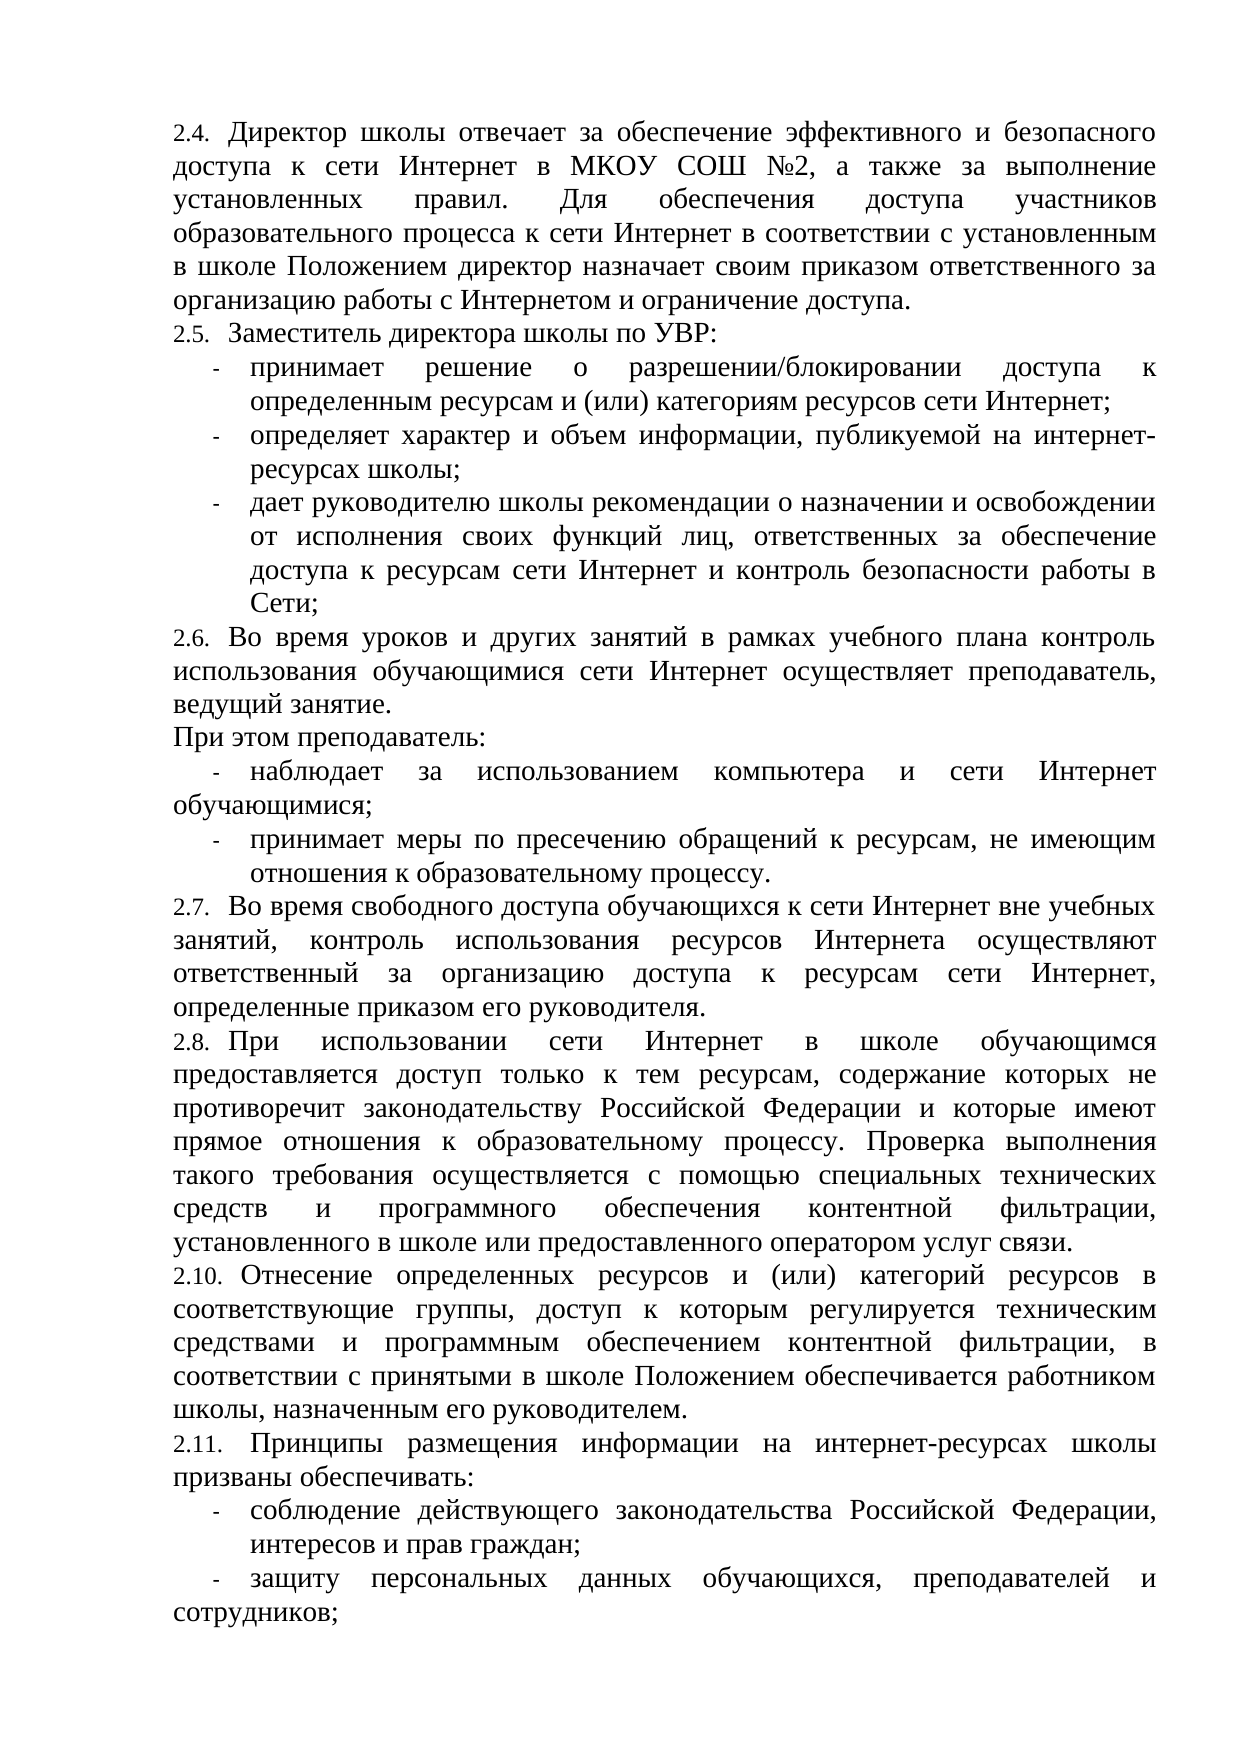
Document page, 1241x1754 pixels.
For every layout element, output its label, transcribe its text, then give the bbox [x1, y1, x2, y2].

list Во время уроков и других занятий в рамках учебного плана контроль использования обучающимися сети Интернет осуществляет преподаватель, ведущий занятие. [173, 619, 1157, 720]
list При использовании сети Интернет в школе обучающимся предоставляется доступ только к тем ресурсам, содержание которых не противоречит законодательству Российской Федерации и которые имеют прямое отношения к образовательному процессу. Проверка выполнения такого требования осуществляется с помощью специальных технических средств и программного обеспечения контентной фильтрации, установленного в школе или предоставленного оператором услуг связи. [173, 1023, 1157, 1257]
list Директор школы отвечает за обеспечение эффективного и безопасного доступа к сети Интернет в МКОУ СОШ №2, а также за выполнение установленных правил. Для обеспечения доступа участников образовательного процесса к сети Интернет в соответствии с установленным в школе Положением директор назначает своим приказом ответственного за организацию работы с Интернетом и ограничение доступа. [173, 114, 1157, 316]
list Принципы размещения информации на интернет-ресурсах школы призваны обеспечивать: [173, 1425, 1157, 1492]
list Отнесение определенных ресурсов и (или) категорий ресурсов в соответствующие группы, доступ к которым регулируется техническим средствами и программным обеспечением контентной фильтрации, в соответствии с принятыми в школе Положением обеспечивается работником школы, назначенным его руководителем. [173, 1257, 1157, 1425]
list наблюдает за использованием компьютера и сети Интернет обучающимися; [173, 753, 1157, 821]
list Заместитель директора школы по УВР: [173, 316, 1167, 349]
list принимает меры по пресечению обращений к ресурсам, не имеющим отношения к образовательному процессу. [212, 821, 1157, 888]
text При этом преподаватель: [173, 720, 1167, 753]
list определяет характер и объем информации, публикуемой на интернет-ресурсах школы; [212, 417, 1157, 484]
list соблюдение действующего законодательства Российской Федерации, интересов и прав граждан; [212, 1492, 1157, 1560]
list Во время свободного доступа обучающихся к сети Интернет вне учебных занятий, контроль использования ресурсов Интернета осуществляют ответственный за организацию доступа к ресурсам сети Интернет, определенные приказом его руководителя. [173, 888, 1156, 1023]
list защиту персональных данных обучающихся, преподавателей и сотрудников; [173, 1560, 1157, 1627]
list дает руководителю школы рекомендации о назначении и освобождении от исполнения своих функций лиц, ответственных за обеспечение доступа к ресурсам сети Интернет и контроль безопасности работы в Сети; [212, 484, 1157, 619]
list принимает решение о разрешении/блокировании доступа к определенным ресурсам и (или) категориям ресурсов сети Интернет; [212, 349, 1157, 417]
